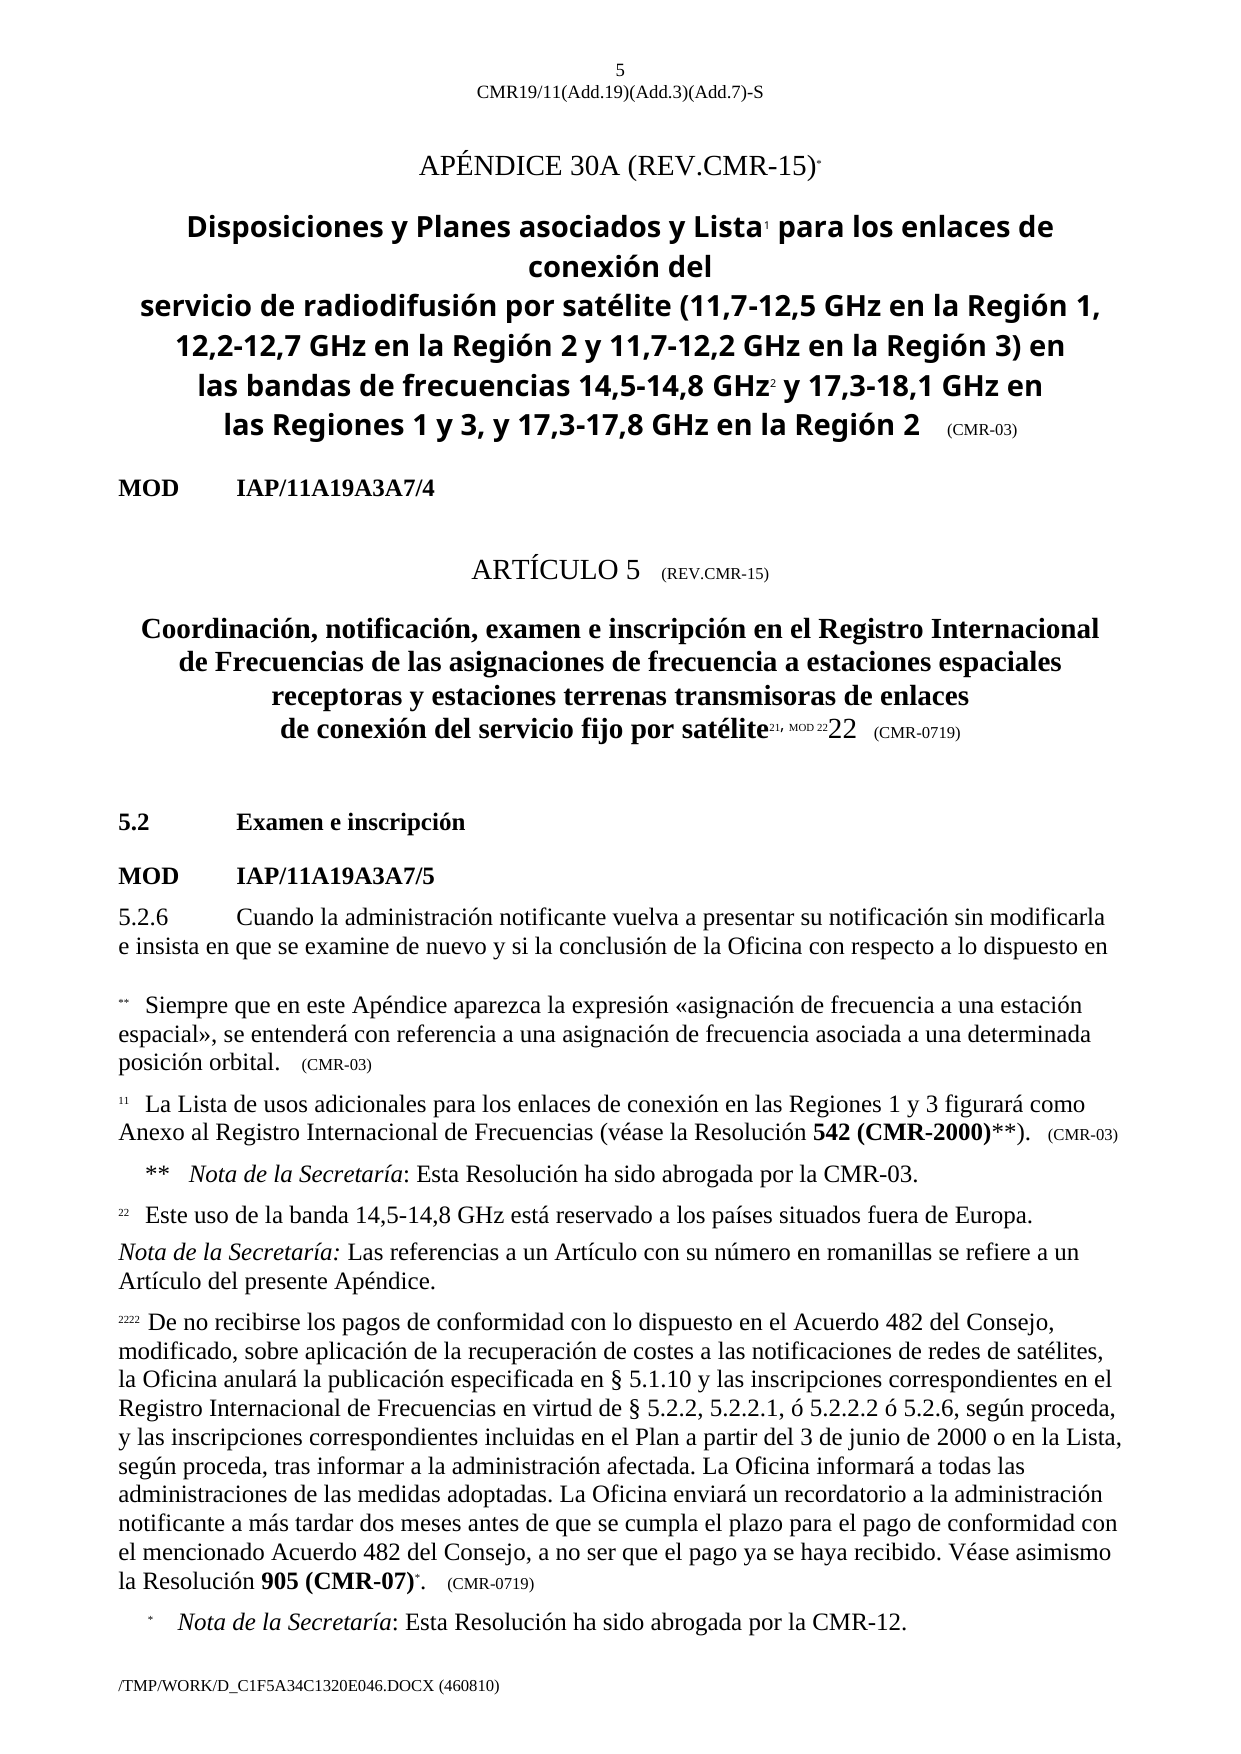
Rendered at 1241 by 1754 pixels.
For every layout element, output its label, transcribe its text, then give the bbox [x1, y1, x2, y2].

text MOD IAP/11A19A3A7/4#50084 [118, 473, 1122, 502]
text 5.2.6 Cuando la administración notificante vuelva a presentar su notificación sin modificarla e insista en que se examine de nuevo y si la conclusión de la Oficina con respecto a lo dispuesto en el § 5.2.1 sigue siendo desfavorable, se devolverá la notificación a la administración notificante de conformidad con el § 5.2.4. En este caso, la administración notificante se compromete a no poner en servicio la asignación de frecuencia mientras no se cumpla la condición estipulada en el § 5.2.5. [118, 902, 1122, 959]
text APÉNDICE 30A (REV.CMR-15)* [118, 148, 1122, 181]
title Disposiciones y Planes asociados y Lista1 para los enlaces de conexión del servicio de radiodifusión por satélite (11,7-12,5 GHz en la Región 1, 12,2-12,7 GHz en la Región 2 y 11,7-12,2 GHz en la Región 3) en las bandas de frecuencias 14,5-14,8 GHz2 y 17,3-18,1 GHz en las Regiones 1 y 3, y 17,3-17,8 GHz en la Región 2 (CMR-03) [118, 206, 1122, 444]
text MOD IAP/11A19A3A7/5 [118, 861, 1122, 889]
title Coordinación, notificación, examen e inscripción en el Registro Internacional de Frecuencias de las asignaciones de frecuencia a estaciones espaciales receptoras y estaciones terrenas transmisoras de enlaces de conexión del servicio fijo por satélite21, 22 (CMR-) [118, 611, 1122, 745]
subtitle 5.2 Examen e inscripción [118, 807, 1122, 836]
text ARTÍCULO 5 (Rev.CMR-15) [118, 552, 1122, 586]
